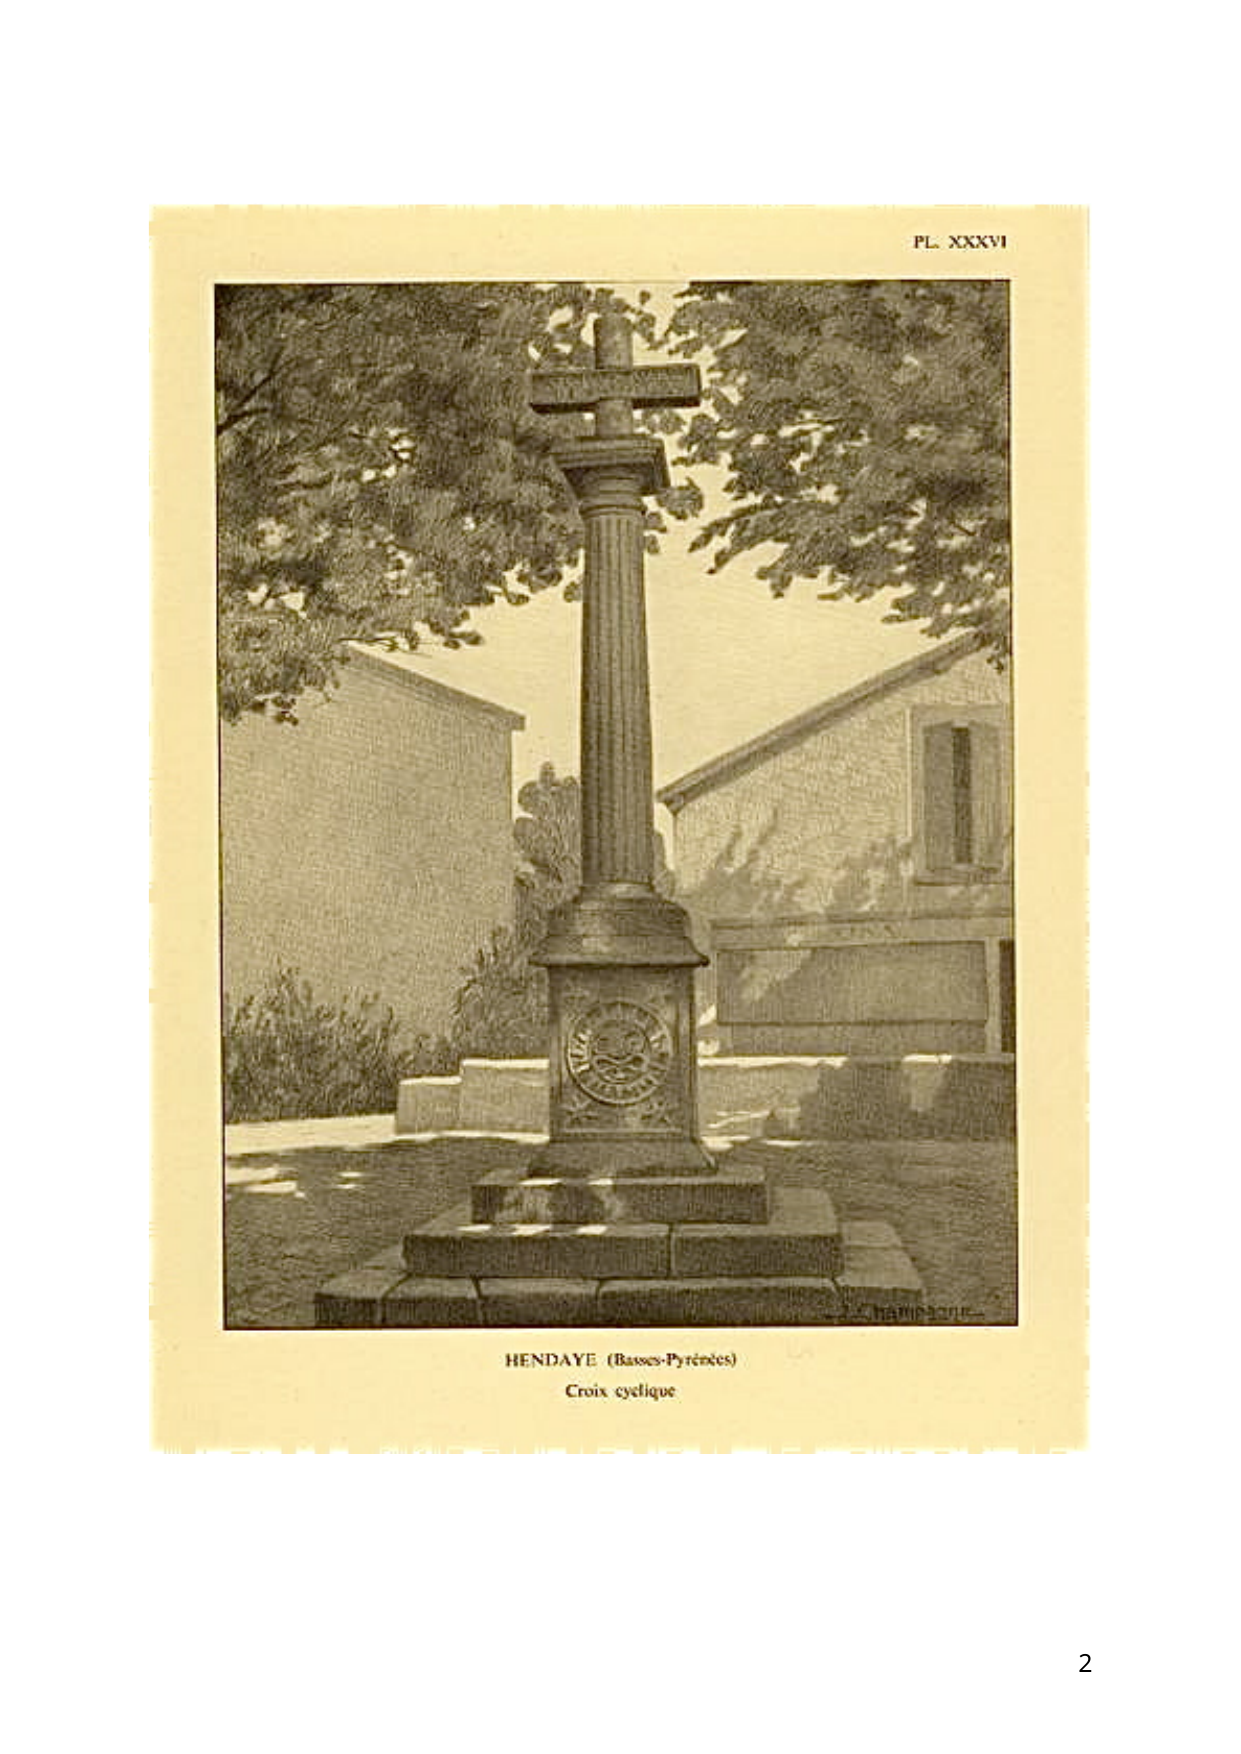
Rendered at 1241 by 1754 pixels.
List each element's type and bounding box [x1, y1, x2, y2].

picture [148, 203, 1092, 1454]
